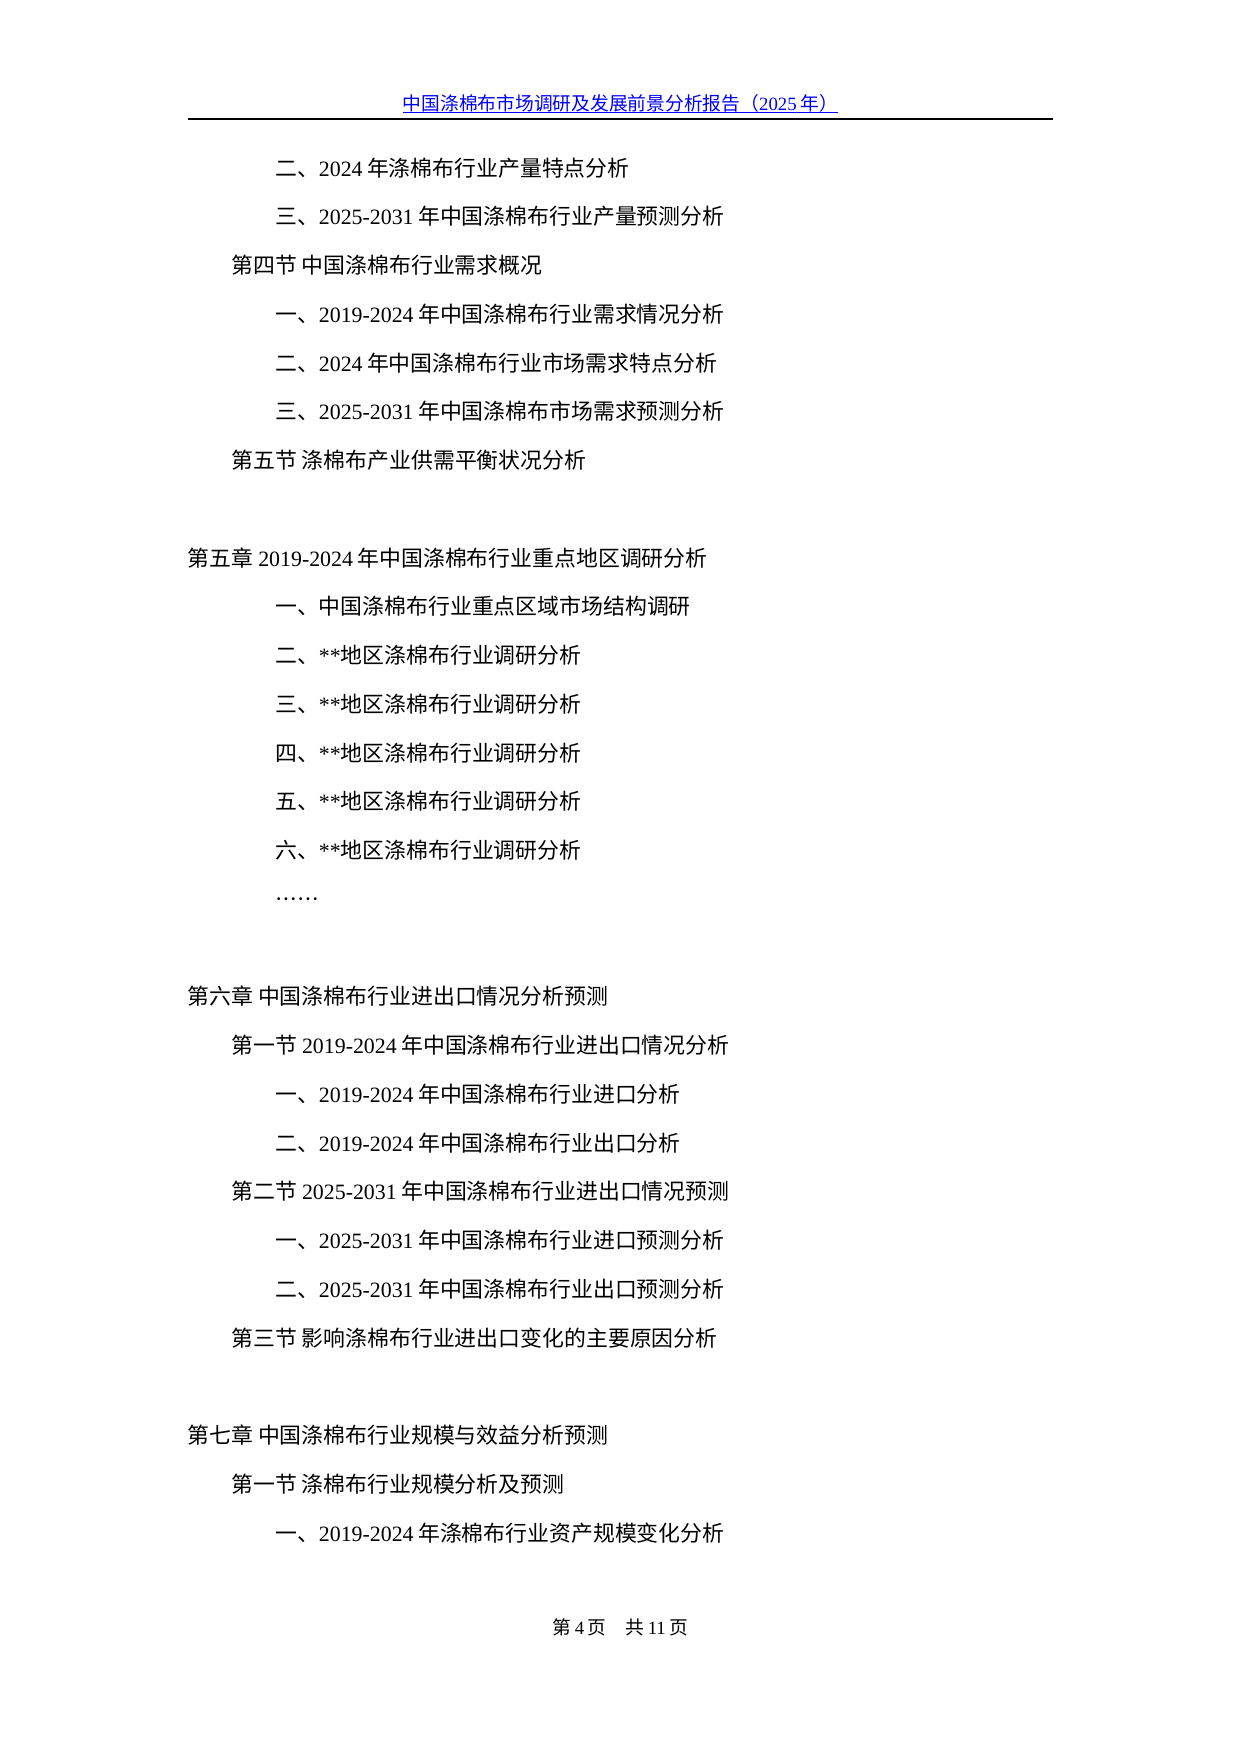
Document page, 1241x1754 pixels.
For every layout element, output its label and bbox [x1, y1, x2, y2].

text [187, 150, 1053, 1548]
